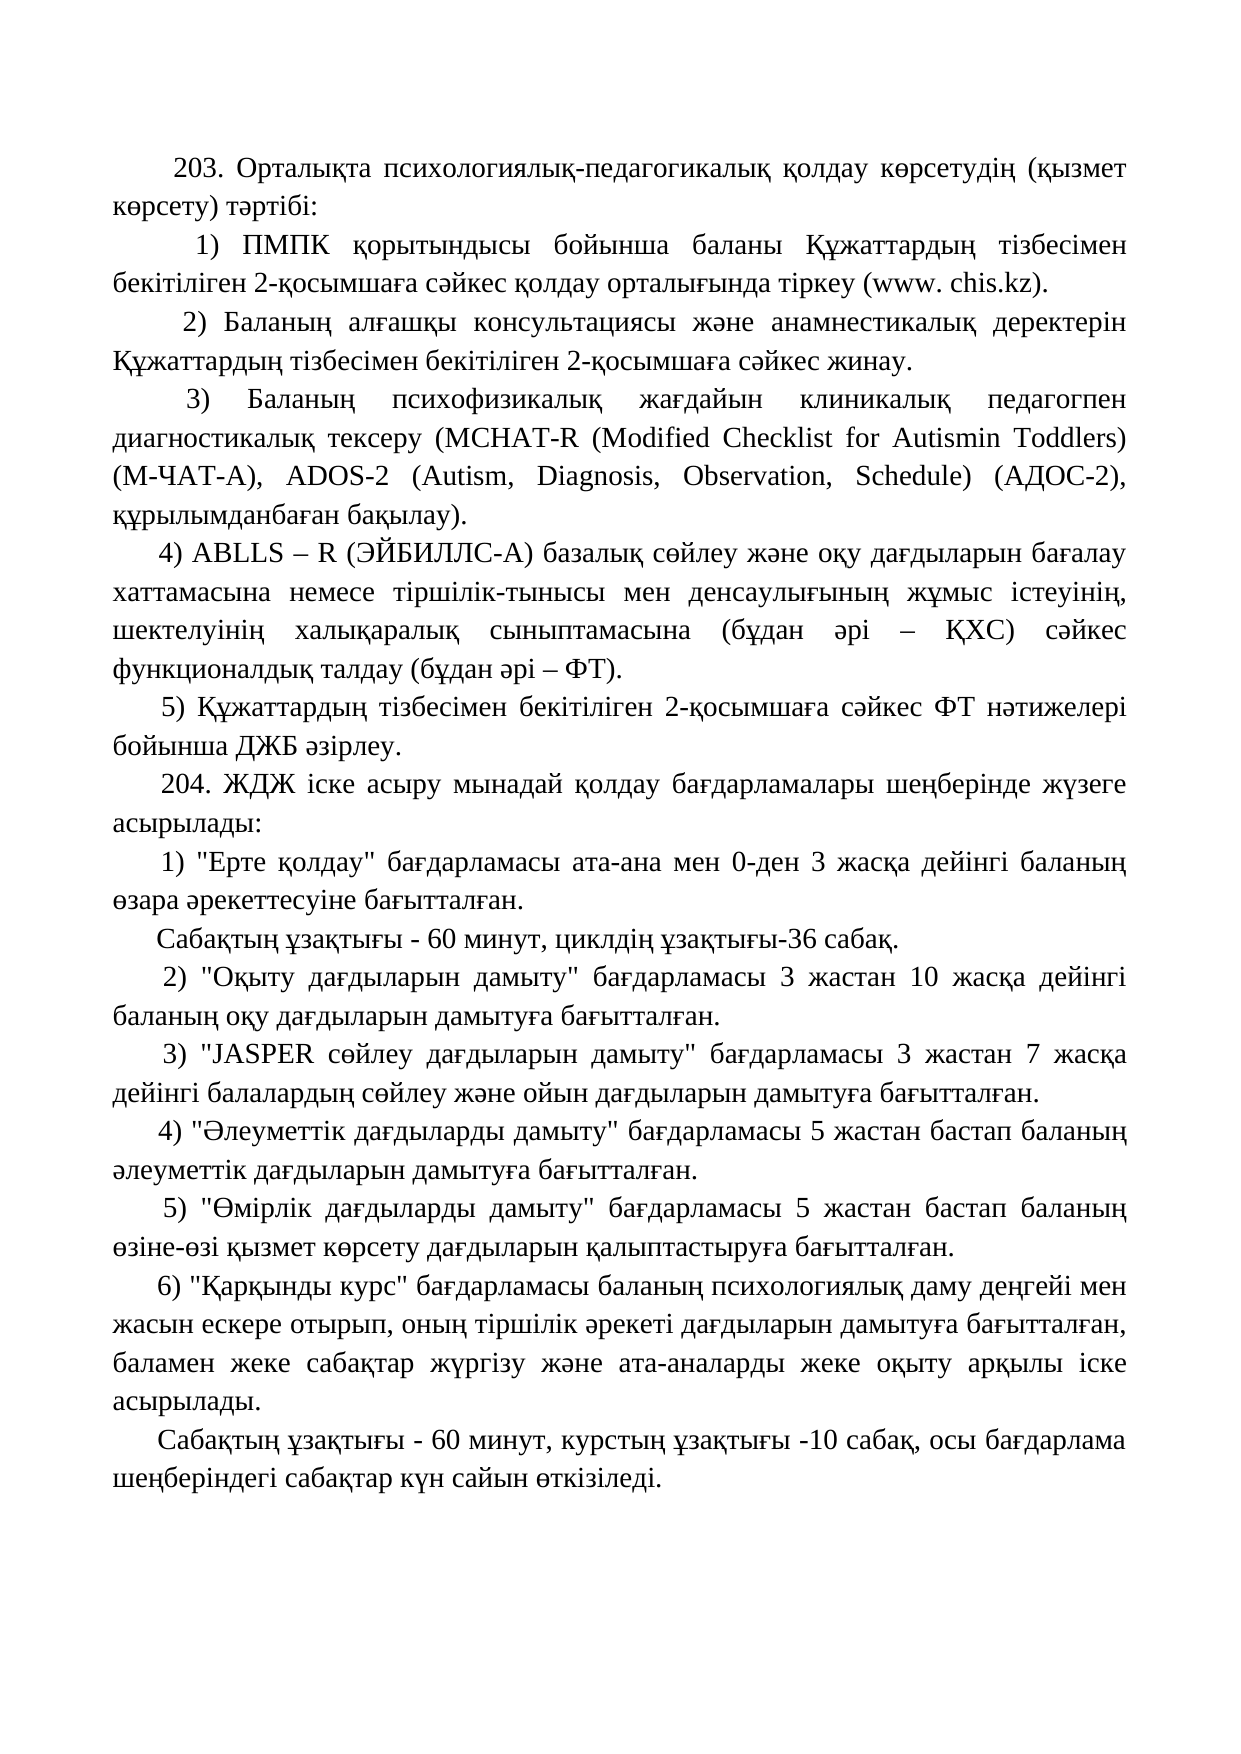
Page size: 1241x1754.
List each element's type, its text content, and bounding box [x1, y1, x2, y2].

text 1) "Ерте қолдау" бағдарламасы ата-ана мен 0-ден 3 жасқа дейінгі баланың өзара әрекеттесуіне бағытталған. [112, 844, 1128, 916]
text 4) "Әлеуметтік дағдыларды дамыту" бағдарламасы 5 жастан бастап баланың әлеуметтік дағдыларын дамытуға бағытталған. [112, 1113, 1128, 1186]
text Сабақтың ұзақтығы - 60 минут, курстың ұзақтығы -10 сабақ, осы бағдарлама шеңберіндегі сабақтар күн сайын өткізіледі. [112, 1422, 1128, 1494]
text 203. Орталықта психологиялық-педагогикалық қолдау көрсетудің (қызмет көрсету) тәртібі: [112, 150, 1128, 222]
text 3) Баланың психофизикалық жағдайын клиникалық педагогпен диагностикалық тексеру (MCHAT-R (Modified Checklist for Autismin Toddlers) (М-ЧАТ-А), ADOS-2 (Autism, Diagnosis, Observation, Schedule) (АДОС-2), құрылымданбаған бақылау). [112, 381, 1128, 530]
text 204. ЖДЖ іске асыру мынадай қолдау бағдарламалары шеңберінде жүзеге асырылады: [112, 767, 1128, 839]
text Сабақтың ұзақтығы - 60 минут, циклдің ұзақтығы-36 сабақ. [112, 921, 1128, 954]
text 5) Құжаттардың тізбесімен бекітіліген 2-қосымшаға сәйкес ФТ нәтижелері бойынша ДЖБ әзірлеу. [112, 689, 1128, 762]
text 2) "Оқыту дағдыларын дамыту" бағдарламасы 3 жастан 10 жасқа дейінгі баланың оқу дағдыларын дамытуға бағытталған. [112, 959, 1128, 1031]
text 6) "Қарқынды курс" бағдарламасы баланың психологиялық даму деңгейі мен жасын ескере отырып, оның тіршілік әрекеті дағдыларын дамытуға бағытталған, баламен жеке сабақтар жүргізу және ата-аналарды жеке оқыту арқылы іске асырылады. [112, 1268, 1128, 1417]
text 5) "Өмірлік дағдыларды дамыту" бағдарламасы 5 жастан бастап баланың өзіне-өзі қызмет көрсету дағдыларын қалыптастыруға бағытталған. [112, 1191, 1128, 1263]
text 3) "JASPER сөйлеу дағдыларын дамыту" бағдарламасы 3 жастан 7 жасқа дейінгі балалардың сөйлеу және ойын дағдыларын дамытуға бағытталған. [112, 1036, 1128, 1108]
text 1) ПМПК қорытындысы бойынша баланы Құжаттардың тізбесімен бекітіліген 2-қосымшаға сәйкес қолдау орталығында тіркеу (www. chis.kz). [112, 227, 1128, 299]
text 2) Баланың алғашқы консультациясы және анамнестикалық деректерін Құжаттардың тізбесімен бекітіліген 2-қосымшаға сәйкес жинау. [112, 304, 1128, 376]
text 4) ABLLS – R (ЭЙБИЛЛС-А) базалық сөйлеу және оқу дағдыларын бағалау хаттамасына немесе тіршілік-тынысы мен денсаулығының жұмыс істеуінің, шектелуінің халықаралық сыныптамасына (бұдан әрі – ҚХС) сәйкес функционалдық талдау (бұдан әрі – ФТ). [112, 535, 1128, 684]
